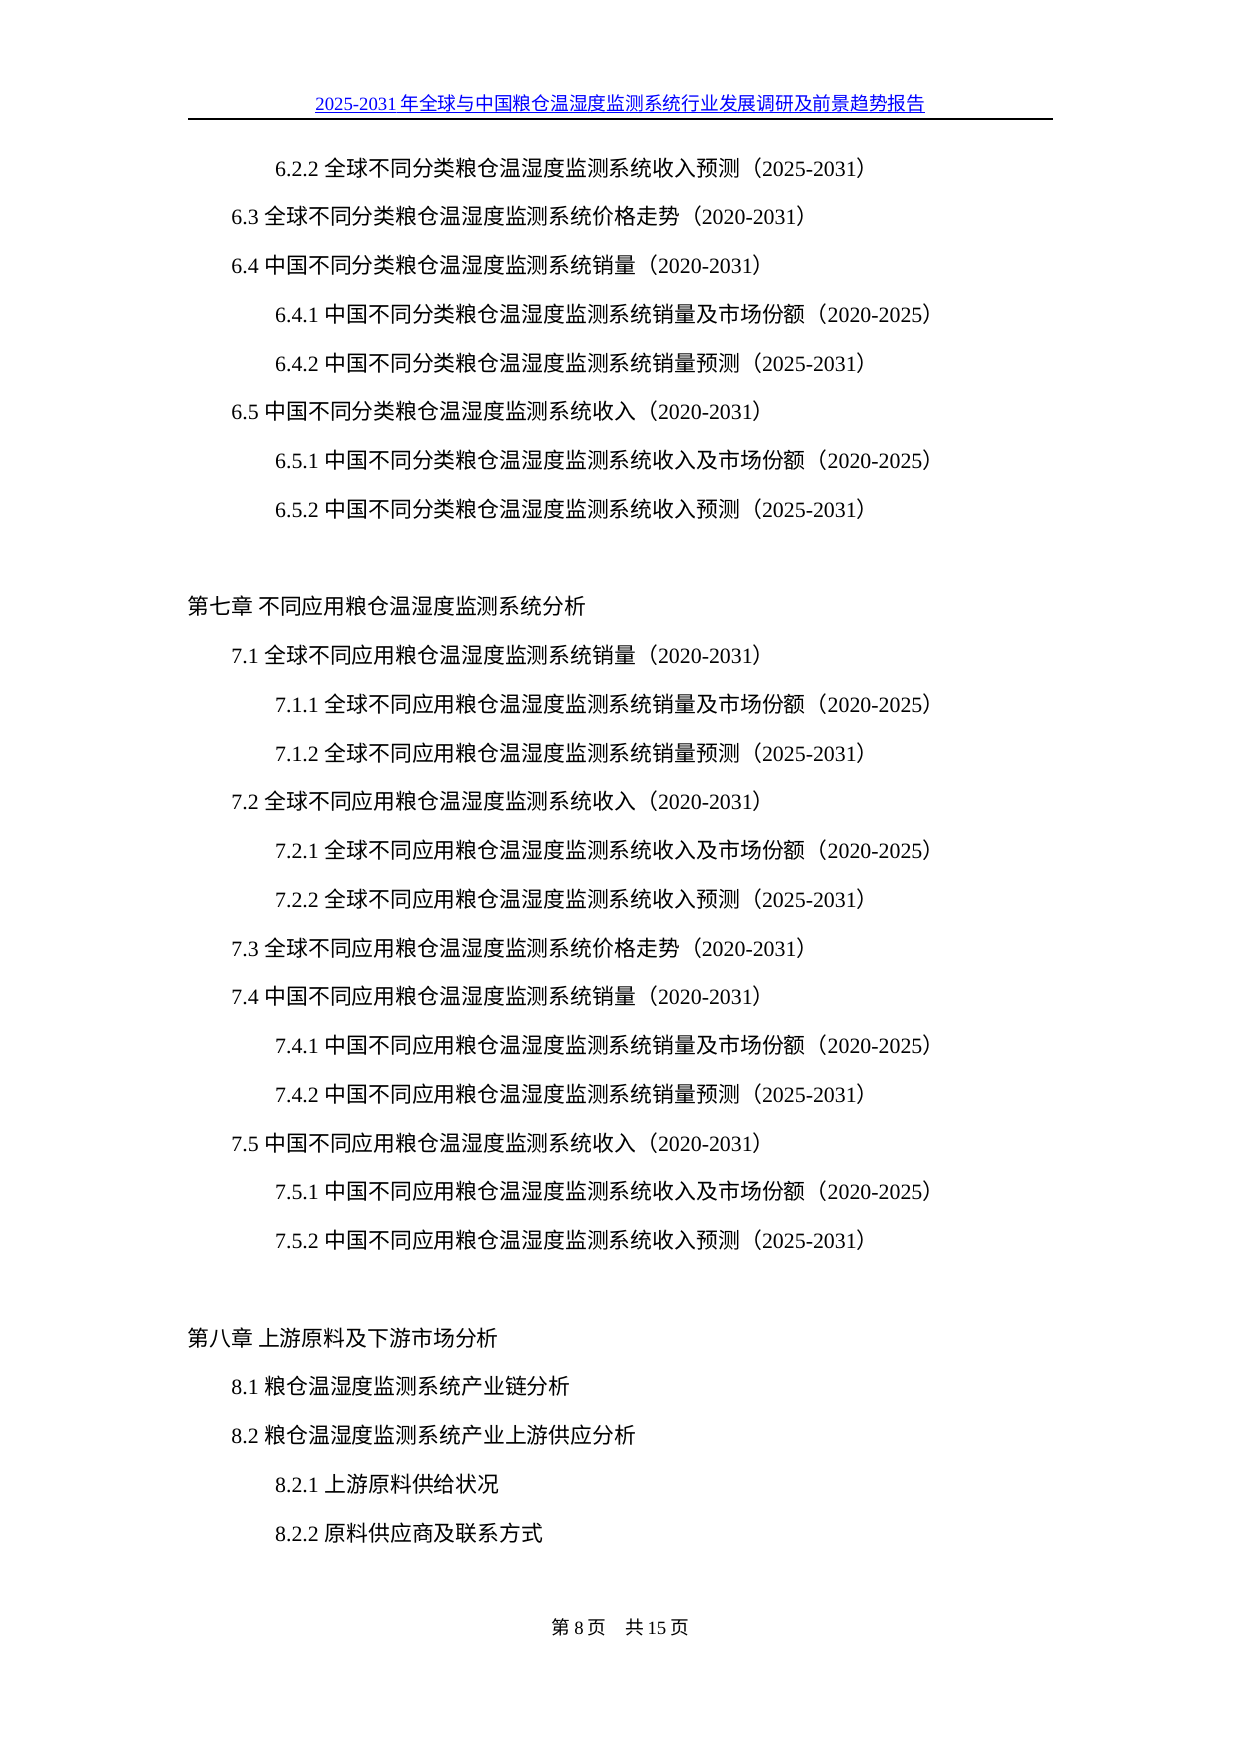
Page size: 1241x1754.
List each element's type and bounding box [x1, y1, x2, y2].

text [187, 150, 1053, 1548]
